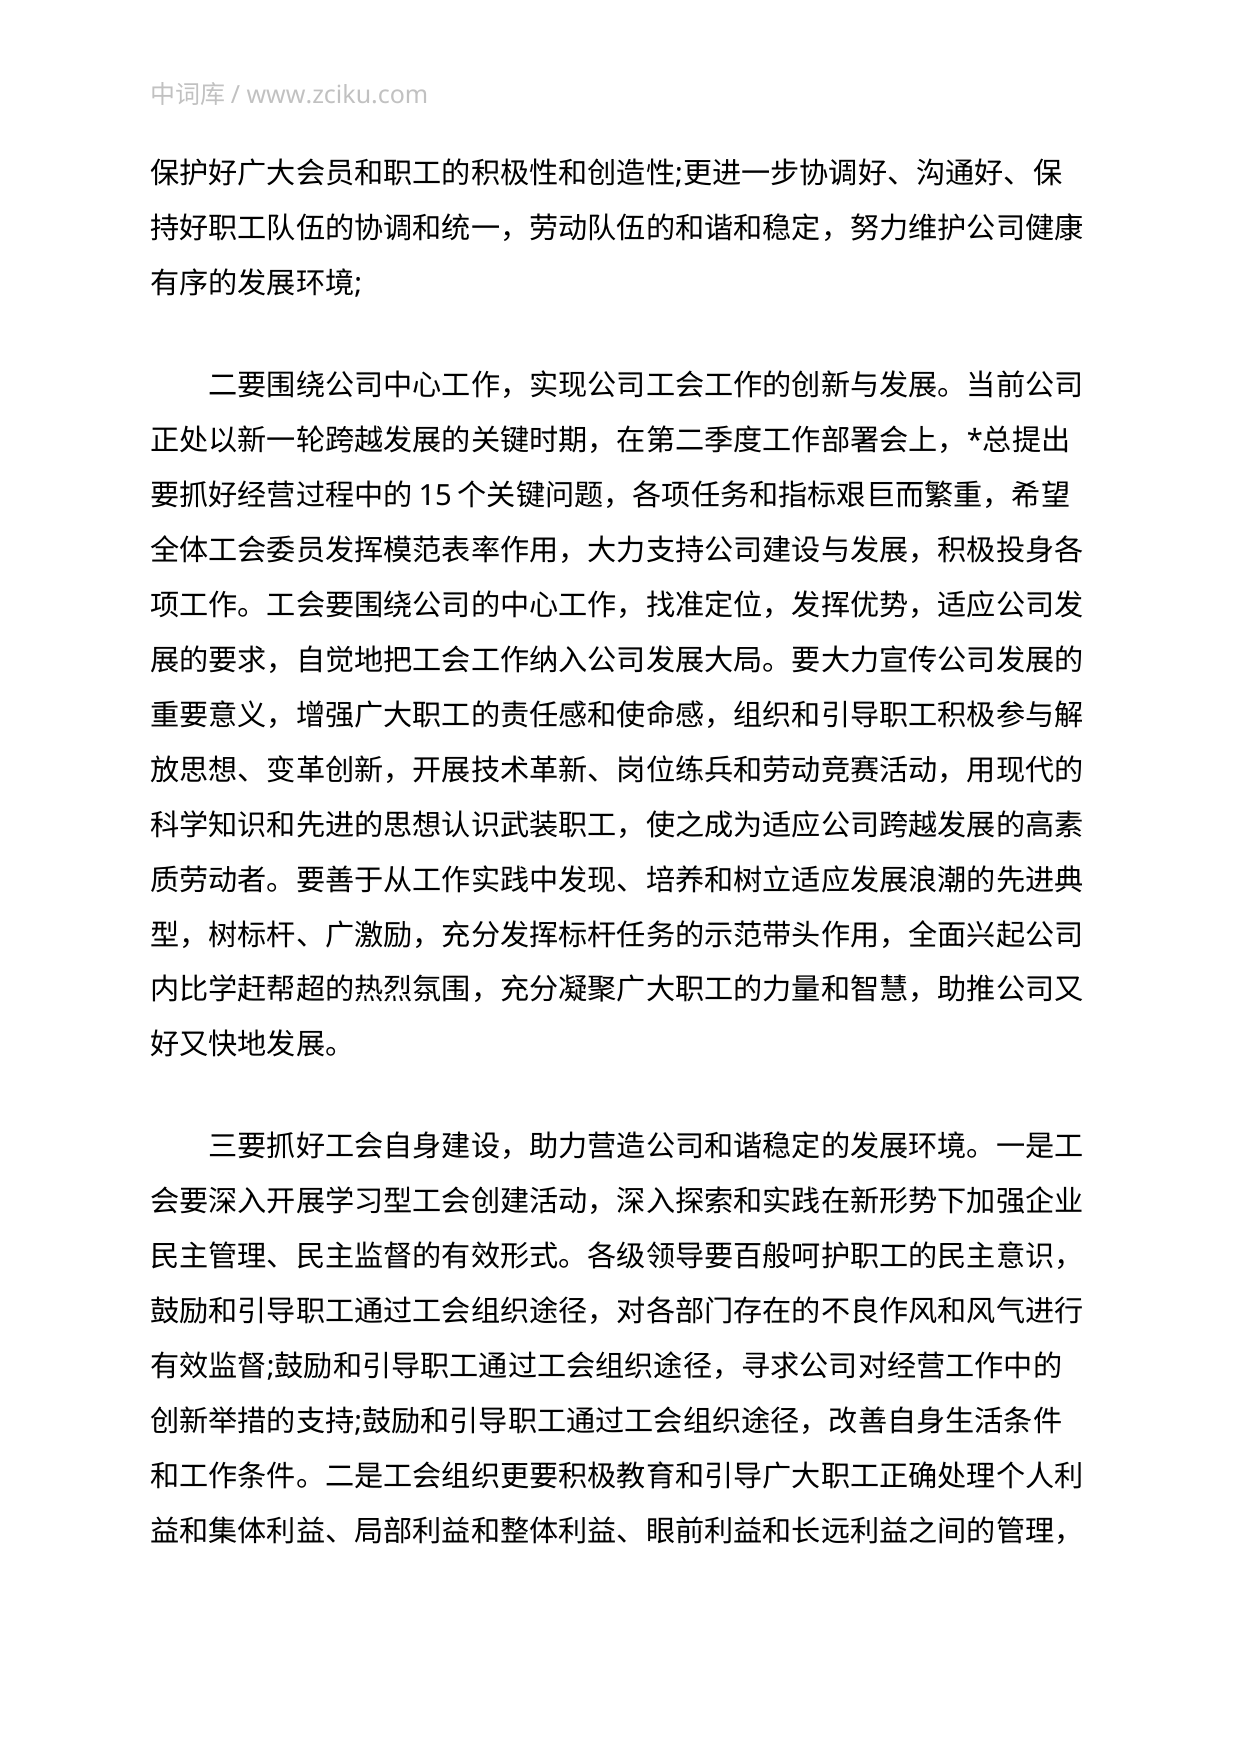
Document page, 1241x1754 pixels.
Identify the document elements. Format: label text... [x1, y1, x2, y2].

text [150, 150, 1090, 302]
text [150, 1123, 1090, 1549]
text 二要围绕公司中心工作，实现公司工会工作的创新与发展。当前公司正处以新一轮跨越发展的关键时期，在第二季度工作部署会上，*总提出要抓好经营过程中的15个关键问题，各项任务和指标艰巨而繁重，希望全体工会委员发挥模范表率作用，大力支持公司建设与发展，积极投身各项工作。工会要围绕公司的中心工作，找准定位，发挥优势，适应公司发展的要求，自觉地把工会工作纳入公司发展大局。要大力宣传公司发展的重要意义，增强广大职工的责任感和使命感，组织和引导职工积极参与解放思想、变革创新，开展技术革新、岗位练兵和劳动竞赛活动，用现代的科学知识和先进的思想认识武装职工，使之成为适应公司跨越发展的高素质劳动者。要善于从工作实践中发现、培养和树立适应发展浪潮的先进典型，树标杆、广激励，充分发挥标杆任务的示范带头作用，全面兴起公司内比学赶帮超的热烈氛围，充分凝聚广大职工的力量和智慧，助推公司又好又快地发展。 [150, 362, 1090, 1063]
